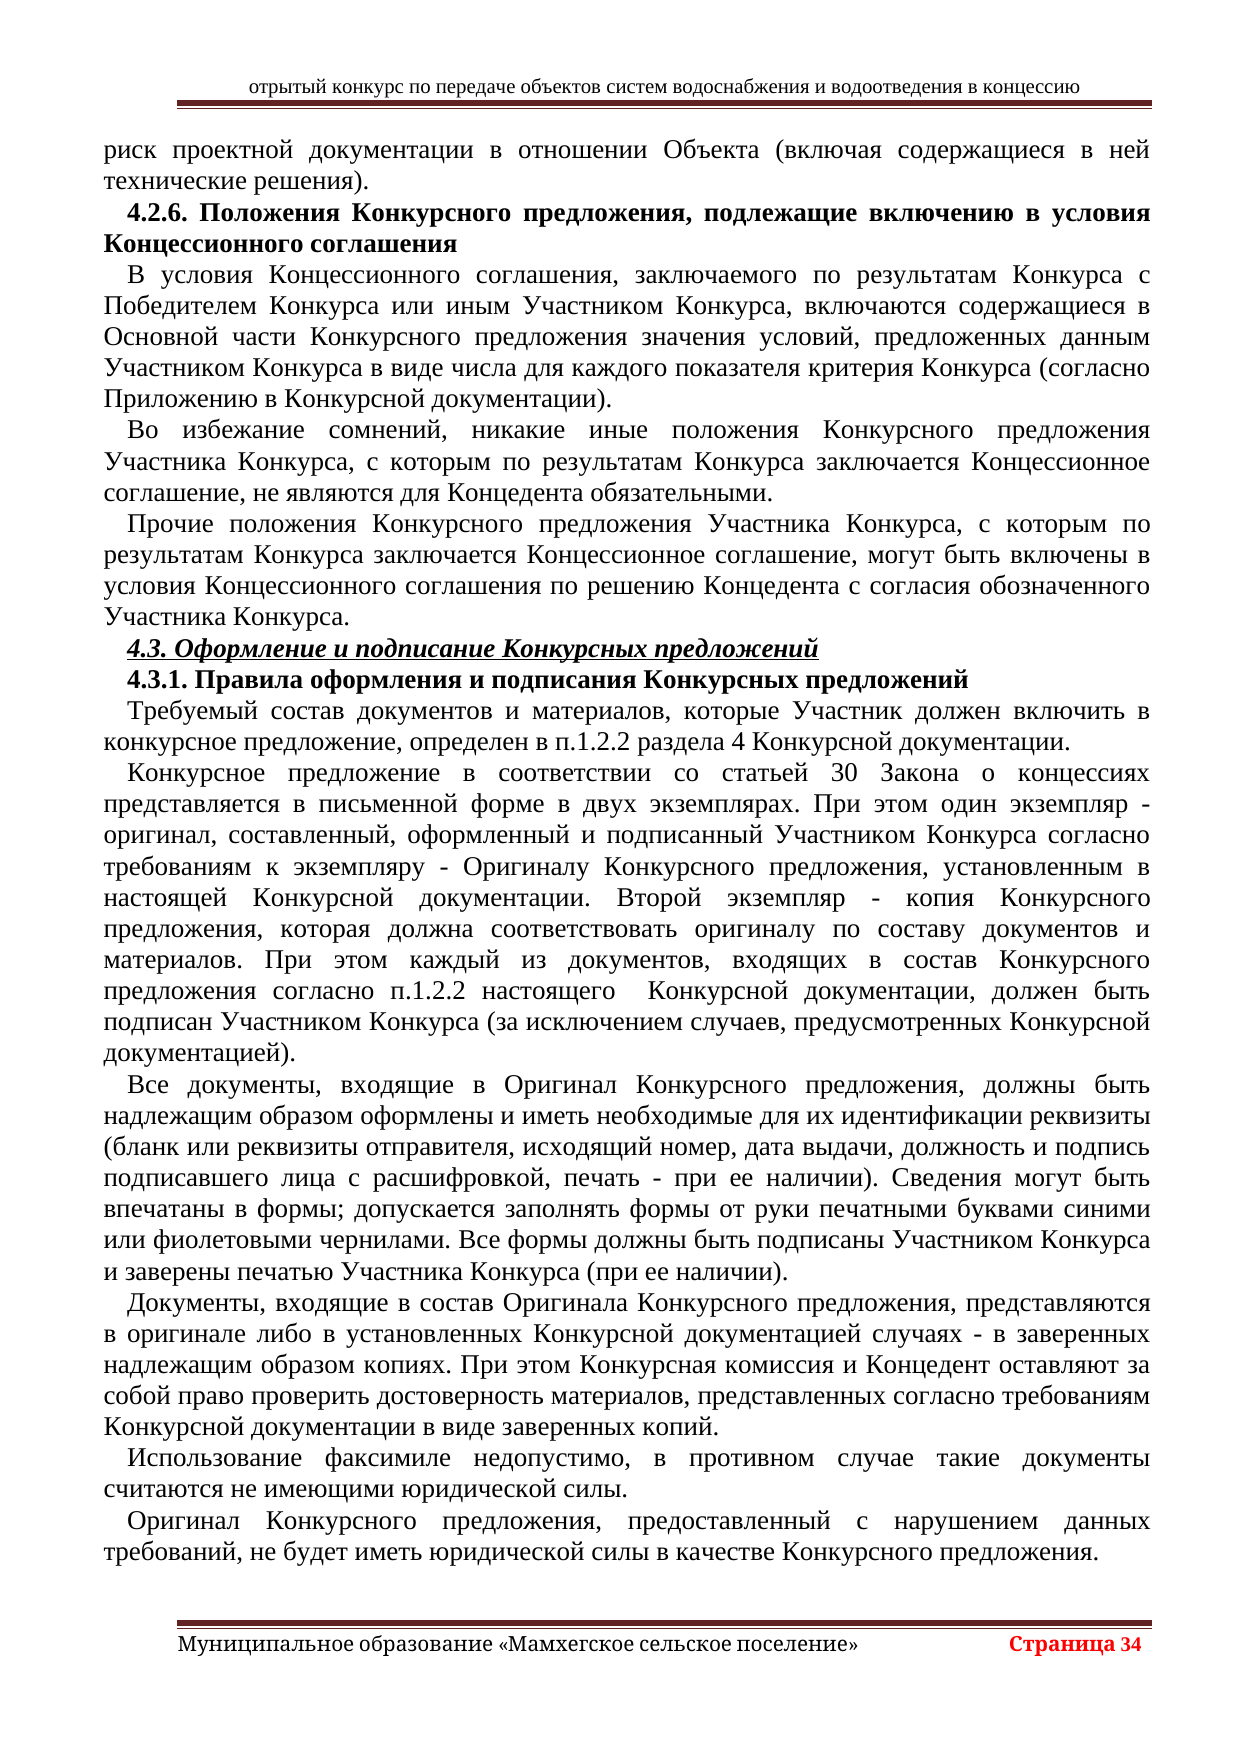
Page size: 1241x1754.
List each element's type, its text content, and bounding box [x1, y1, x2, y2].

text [103, 133, 1152, 196]
text Документы, входящие в состав Оригинала Конкурсного предложения, представляются в оригинале либо в установленных Конкурсной документацией случаях - в заверенных надлежащим образом копиях. При этом Конкурсная комиссия и Концедент оставляют за собой право проверить достоверность материалов, представленных согласно требованиям Конкурсной документации в виде заверенных копий. [103, 1286, 1152, 1441]
text 4.2.6. Положения Конкурсного предложения, подлежащие включению в условия Концессионного соглашения [103, 196, 1152, 258]
text 4.3. Оформление и подписание Конкурсных предложений [103, 632, 1152, 663]
text Во избежание сомнений, никакие иные положения Конкурсного предложения Участника Конкурса, с которым по результатам Конкурса заключается Концессионное соглашение, не являются для Концедента обязательными. [103, 414, 1152, 507]
text В условия Концессионного соглашения, заключаемого по результатам Конкурса с Победителем Конкурса или иным Участником Конкурса, включаются содержащиеся в Основной части Конкурсного предложения значения условий, предложенных данным Участником Конкурса в виде числа для каждого показателя критерия Конкурса (согласно Приложению в Конкурсной документации). [103, 258, 1152, 414]
text Оригинал Конкурсного предложения, предоставленный с нарушением данных требований, не будет иметь юридической силы в качестве Конкурсного предложения. [103, 1504, 1152, 1566]
text Прочие положения Конкурсного предложения Участника Конкурса, с которым по результатам Конкурса заключается Концессионное соглашение, могут быть включены в условия Концессионного соглашения по решению Концедента с согласия обозначенного Участника Конкурса. [103, 507, 1152, 632]
text Конкурсное предложение в соответствии со статьей 30 Закона о концессиях представляется в письменной форме в двух экземплярах. При этом один экземпляр - оригинал, составленный, оформленный и подписанный Участником Конкурса согласно требованиям к экземпляру - Оригиналу Конкурсного предложения, установленным в настоящей Конкурсной документации. Второй экземпляр - копия Конкурсного предложения, которая должна соответствовать оригиналу по составу документов и материалов. При этом каждый из документов, входящих в состав Конкурсного предложения согласно п.1.2.2 настоящего Конкурсной документации, должен быть подписан Участником Конкурса (за исключением случаев, предусмотренных Конкурсной документацией). [103, 756, 1152, 1068]
text Использование факсимиле недопустимо, в противном случае такие документы считаются не имеющими юридической силы. [103, 1441, 1152, 1504]
text Все документы, входящие в Оригинал Конкурсного предложения, должны быть надлежащим образом оформлены и иметь необходимые для их идентификации реквизиты (бланк или реквизиты отправителя, исходящий номер, дата выдачи, должность и подпись подписавшего лица с расшифровкой, печать - при ее наличии). Сведения могут быть впечатаны в формы; допускается заполнять формы от руки печатными буквами синими или фиолетовыми чернилами. Все формы должны быть подписаны Участником Конкурса и заверены печатью Участника Конкурса (при ее наличии). [103, 1068, 1152, 1286]
text 4.3.1. Правила оформления и подписания Конкурсных предложений [103, 663, 1152, 694]
text Требуемый состав документов и материалов, которые Участник должен включить в конкурсное предложение, определен в п.1.2.2 раздела 4 Конкурсной документации. [103, 694, 1152, 756]
